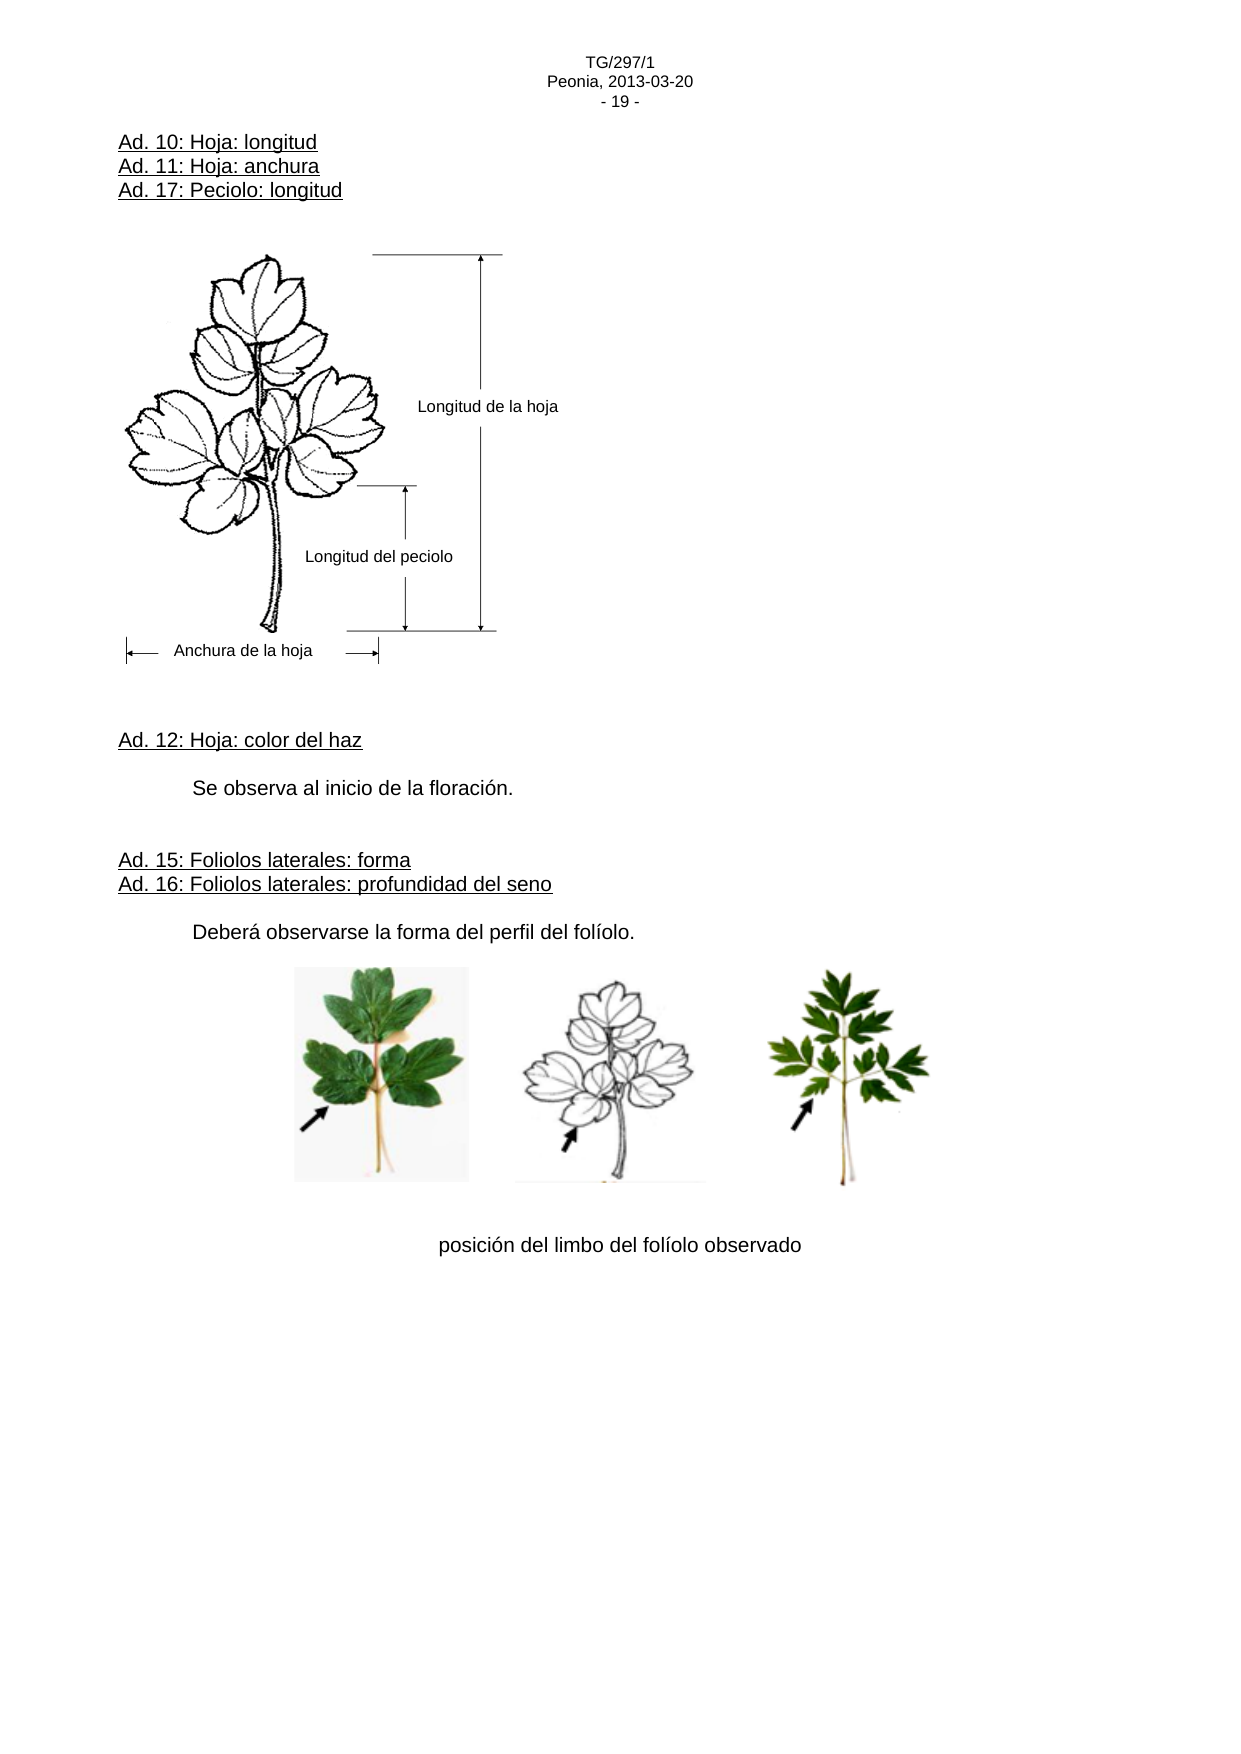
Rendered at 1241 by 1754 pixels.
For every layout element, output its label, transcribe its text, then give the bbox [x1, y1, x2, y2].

table_cell posición del limbo del folíolo observado [279, 1233, 962, 1271]
text Se observa al inicio de la floración. [118, 776, 1122, 800]
table_header [279, 968, 485, 1233]
table_header [485, 968, 736, 1233]
picture [118, 225, 508, 681]
text Ad. 12: Hoja: color del haz [118, 728, 1122, 752]
picture [294, 967, 470, 1182]
picture [767, 967, 931, 1191]
text Ad. 17: Peciolo: longitud [118, 178, 1122, 202]
text Ad. 15: Foliolos laterales: forma [118, 848, 1122, 872]
text Ad. 11: Hoja: anchura [118, 154, 1122, 178]
picture [515, 967, 707, 1183]
table_header [736, 968, 962, 1233]
text Ad. 16: Foliolos laterales: profundidad del seno [118, 872, 1122, 896]
text Ad. 10: Hoja: longitud [118, 130, 1122, 154]
text Deberá observarse la forma del perfil del folíolo. [118, 920, 1122, 944]
